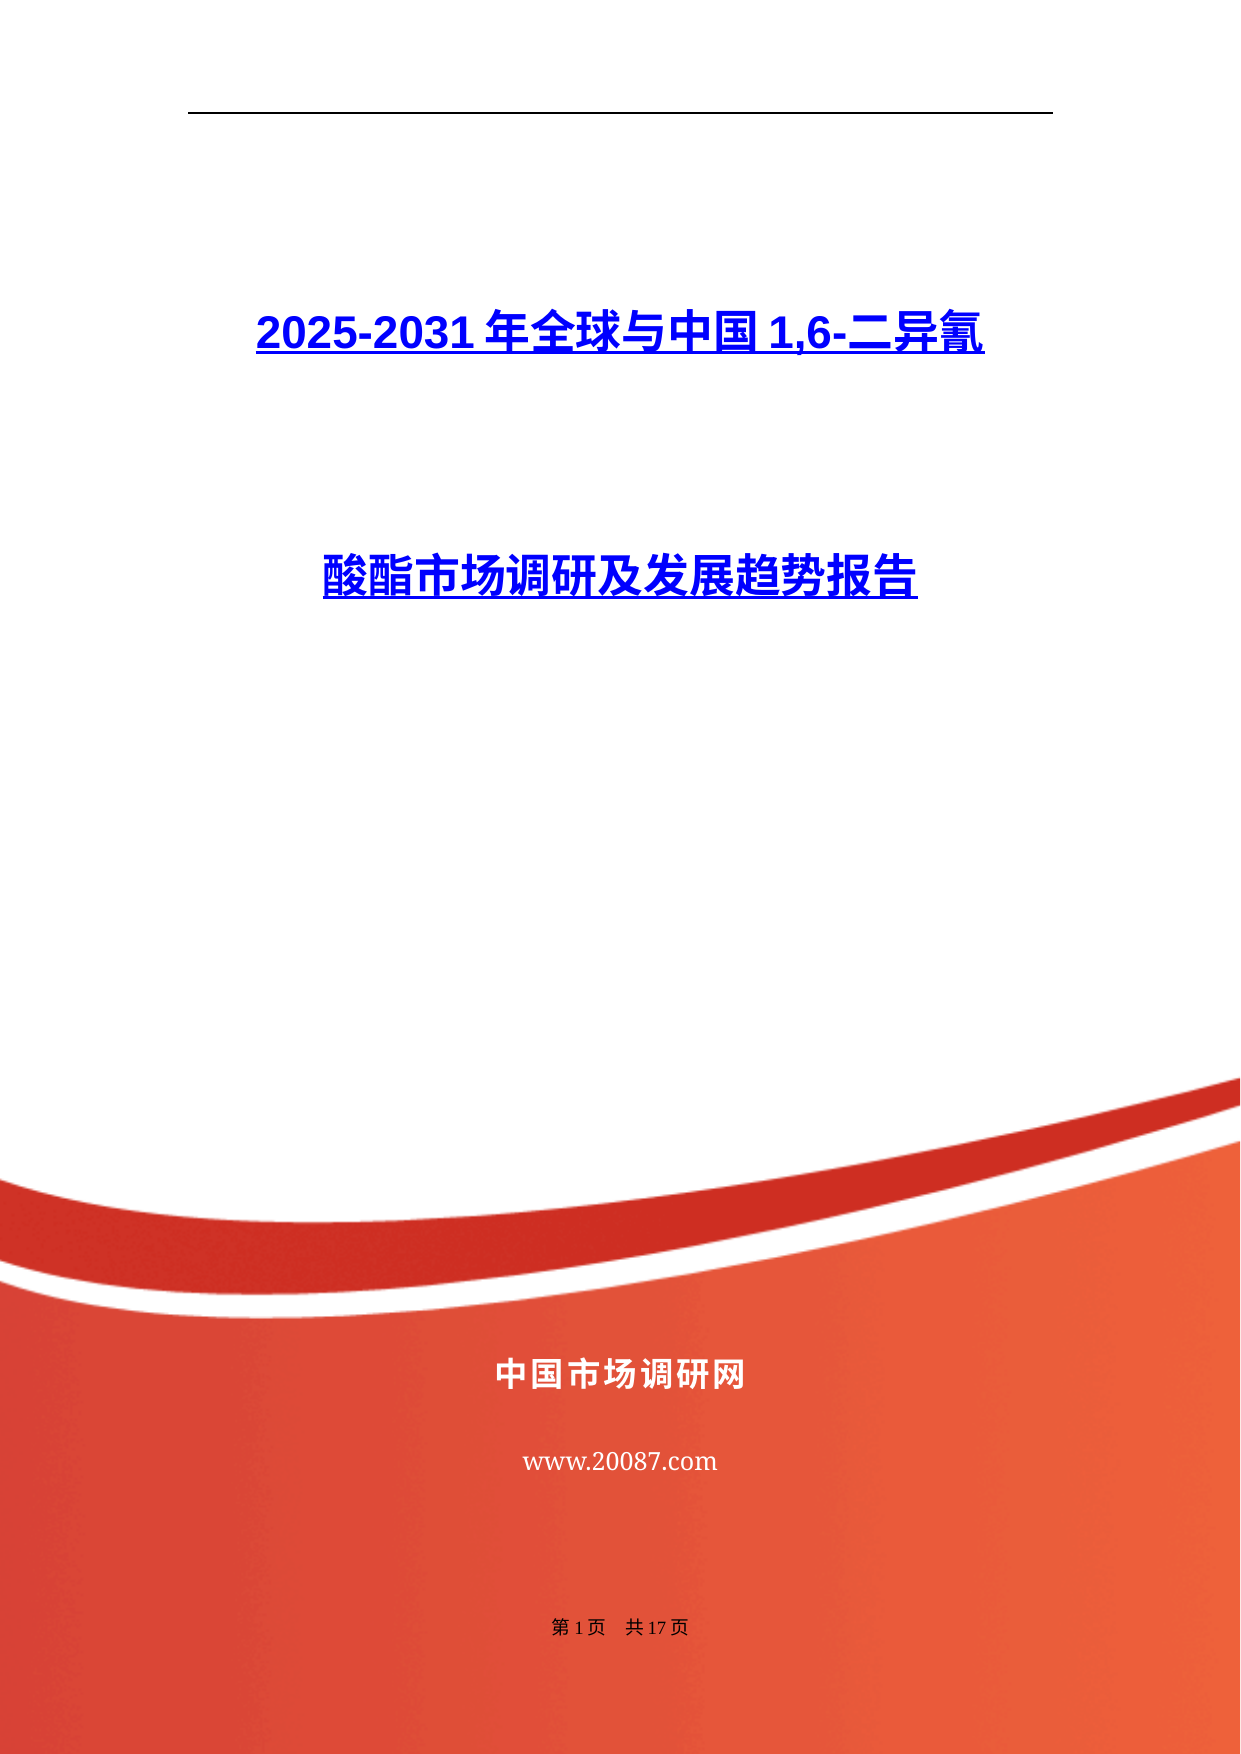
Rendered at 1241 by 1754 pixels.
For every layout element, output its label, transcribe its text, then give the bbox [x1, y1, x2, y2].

subtitle 中国市场调研网 [187, 1339, 1053, 1404]
text www.20087.com [187, 1428, 1053, 1493]
picture [0, 1006, 1241, 1754]
table_header 2025-2031年全球与中国1,6-二异氰酸酯市场调研及发展趋势报告 [188, 207, 1053, 773]
